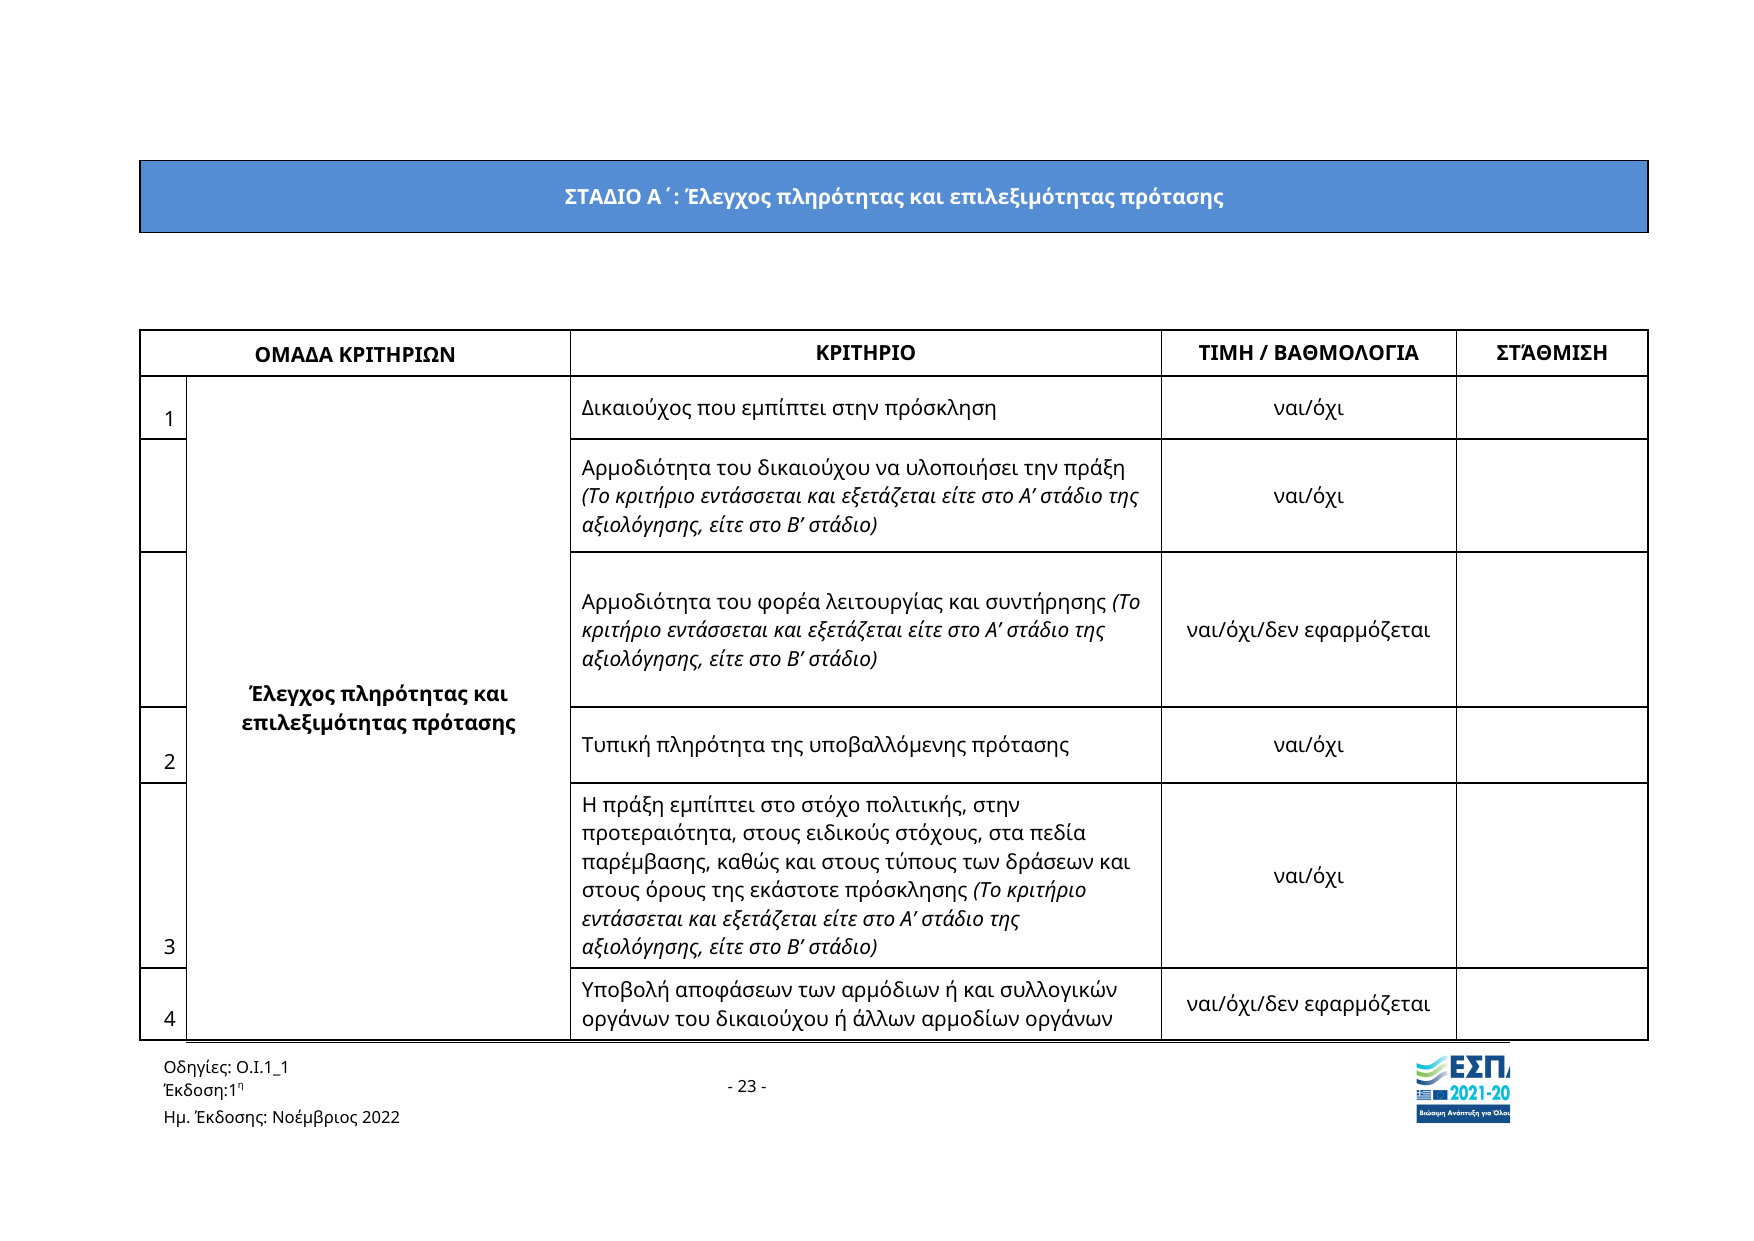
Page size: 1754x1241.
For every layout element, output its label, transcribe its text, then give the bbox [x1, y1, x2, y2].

table_cell [1457, 708, 1647, 782]
table_cell [1457, 377, 1647, 438]
table_cell Η πράξη εμπίπτει στο στόχο πολιτικής, στην προτεραιότητα, στους ειδικούς στόχους, στα πεδία παρέμβασης, καθώς και στους τύπους των δράσεων και στους όρους της εκάστοτε πρόσκλησης (Το κριτήριο εντάσσεται και εξετάζεται είτε στο Α’ στάδιο της αξιολόγησης, είτε στο Β’ στάδιο) [571, 784, 1161, 967]
table_cell [141, 553, 186, 706]
table_cell 2 [141, 708, 186, 782]
table_cell 4 [141, 969, 186, 1038]
table_cell ναι/όχι [1162, 708, 1456, 782]
table_cell [141, 440, 186, 551]
table_cell Υποβολή αποφάσεων των αρμόδιων ή και συλλογικών οργάνων του δικαιούχου ή άλλων αρμοδίων οργάνων [571, 969, 1161, 1038]
table_cell [1457, 969, 1647, 1038]
table_cell [1457, 440, 1647, 551]
table_cell [1457, 784, 1647, 967]
table_cell ναι/όχι [1162, 377, 1456, 438]
table_header ΟΜΑΔΑ ΚΡΙΤΗΡΙΩΝ [141, 331, 570, 375]
table_cell ναι/όχι/δεν εφαρμόζεται [1162, 969, 1456, 1038]
table_header ΚΡΙΤΗΡΙΟ [571, 331, 1161, 375]
table_cell [1457, 553, 1647, 706]
table_cell 3 [141, 784, 186, 967]
table_header ΤΙΜΗ / ΒΑΘΜΟΛΟΓΙΑ [1162, 331, 1456, 375]
table_cell Αρμοδιότητα του φορέα λειτουργίας και συντήρησης (Το κριτήριο εντάσσεται και εξετάζεται είτε στο Α’ στάδιο της αξιολόγησης, είτε στο Β’ στάδιο) [571, 553, 1161, 706]
table_cell ναι/όχι/δεν εφαρμόζεται [1162, 553, 1456, 706]
picture [1410, 1051, 1511, 1127]
table_cell Έλεγχος πληρότητας και επιλεξιμότητας πρότασης [187, 377, 570, 1038]
table_cell 1 [141, 377, 186, 438]
table_cell Αρμοδιότητα του δικαιούχου να υλοποιήσει την πράξη (Το κριτήριο εντάσσεται και εξετάζεται είτε στο Α’ στάδιο της αξιολόγησης, είτε στο Β’ στάδιο) [571, 440, 1161, 551]
table_header ΣΤΑΔΙΟ Α΄: Έλεγχος πληρότητας και επιλεξιμότητας πρότασης [141, 161, 1647, 232]
table_cell ναι/όχι [1162, 784, 1456, 967]
table_cell Τυπική πληρότητα της υποβαλλόμενης πρότασης [571, 708, 1161, 782]
table_cell Δικαιούχος που εμπίπτει στην πρόσκληση [571, 377, 1161, 438]
table_header στάθμιση [1457, 331, 1647, 375]
table_cell ναι/όχι [1162, 440, 1456, 551]
